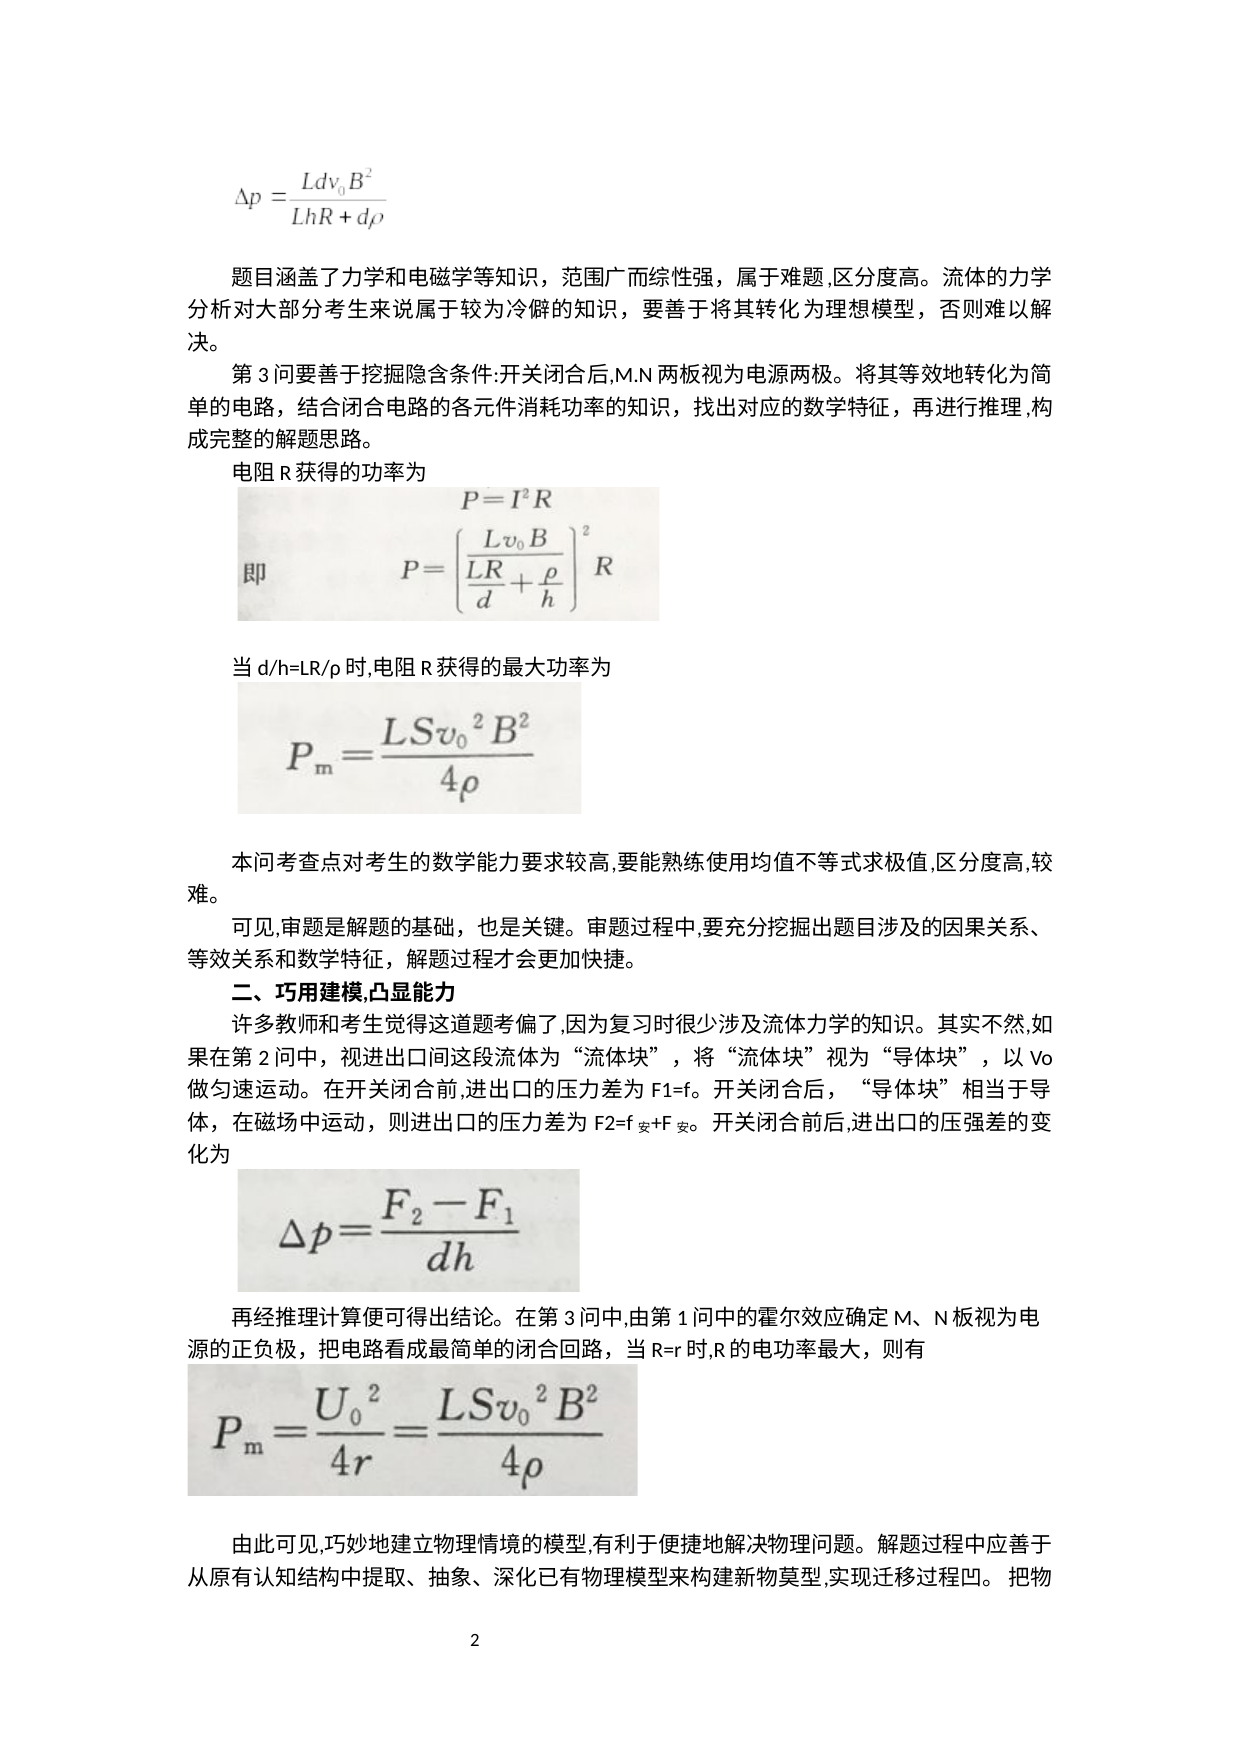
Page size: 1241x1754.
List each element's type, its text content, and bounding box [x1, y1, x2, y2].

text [187, 1527, 1053, 1592]
text 当d/h=LR/ρ时,电阻R获得的最大功率为 [187, 649, 1053, 682]
picture [237, 1169, 580, 1292]
text 电阻R获得的功率为 [187, 454, 1053, 487]
text 题目涵盖了力学和电磁学等知识，范围广而综性强，属于难题,区分度高。流体的力学分析对大部分考生来说属于较为冷僻的知识，要善于将其转化为理想模型，否则难以解决。 [187, 259, 1053, 357]
text 本问考查点对考生的数学能力要求较高,要能熟练使用均值不等式求极值,区分度高,较难。 [187, 844, 1053, 909]
text 二、巧用建模,凸显能力 [187, 974, 1053, 1007]
picture [237, 682, 582, 814]
picture [237, 487, 660, 621]
picture [187, 1364, 638, 1496]
text 第3问要善于挖掘隐含条件:开关闭合后,M.N两板视为电源两极。将其等效地转化为简单的电路，结合闭合电路的各元件消耗功率的知识，找出对应的数学特征，再进行推理,构成完整的解题思路。 [187, 357, 1053, 454]
text 许多教师和考生觉得这道题考偏了,因为复习时很少涉及流体力学的知识。其实不然,如果在第2问中，视进出口间这段流体为“流体块”，将“流体块”视为“导体块”，以Vo做匀速运动。在开关闭合前,进出口的压力差为F1=f。开关闭合后，“导体块”相当于导体，在磁场中运动，则进出口的压力差为F2=f安+F安。开关闭合前后,进出口的压强差的变化为 [187, 1007, 1053, 1169]
text 可见,审题是解题的基础，也是关键。审题过程中,要充分挖掘出题目涉及的因果关系、等效关系和数学特征，解题过程才会更加快捷。 [187, 909, 1053, 974]
